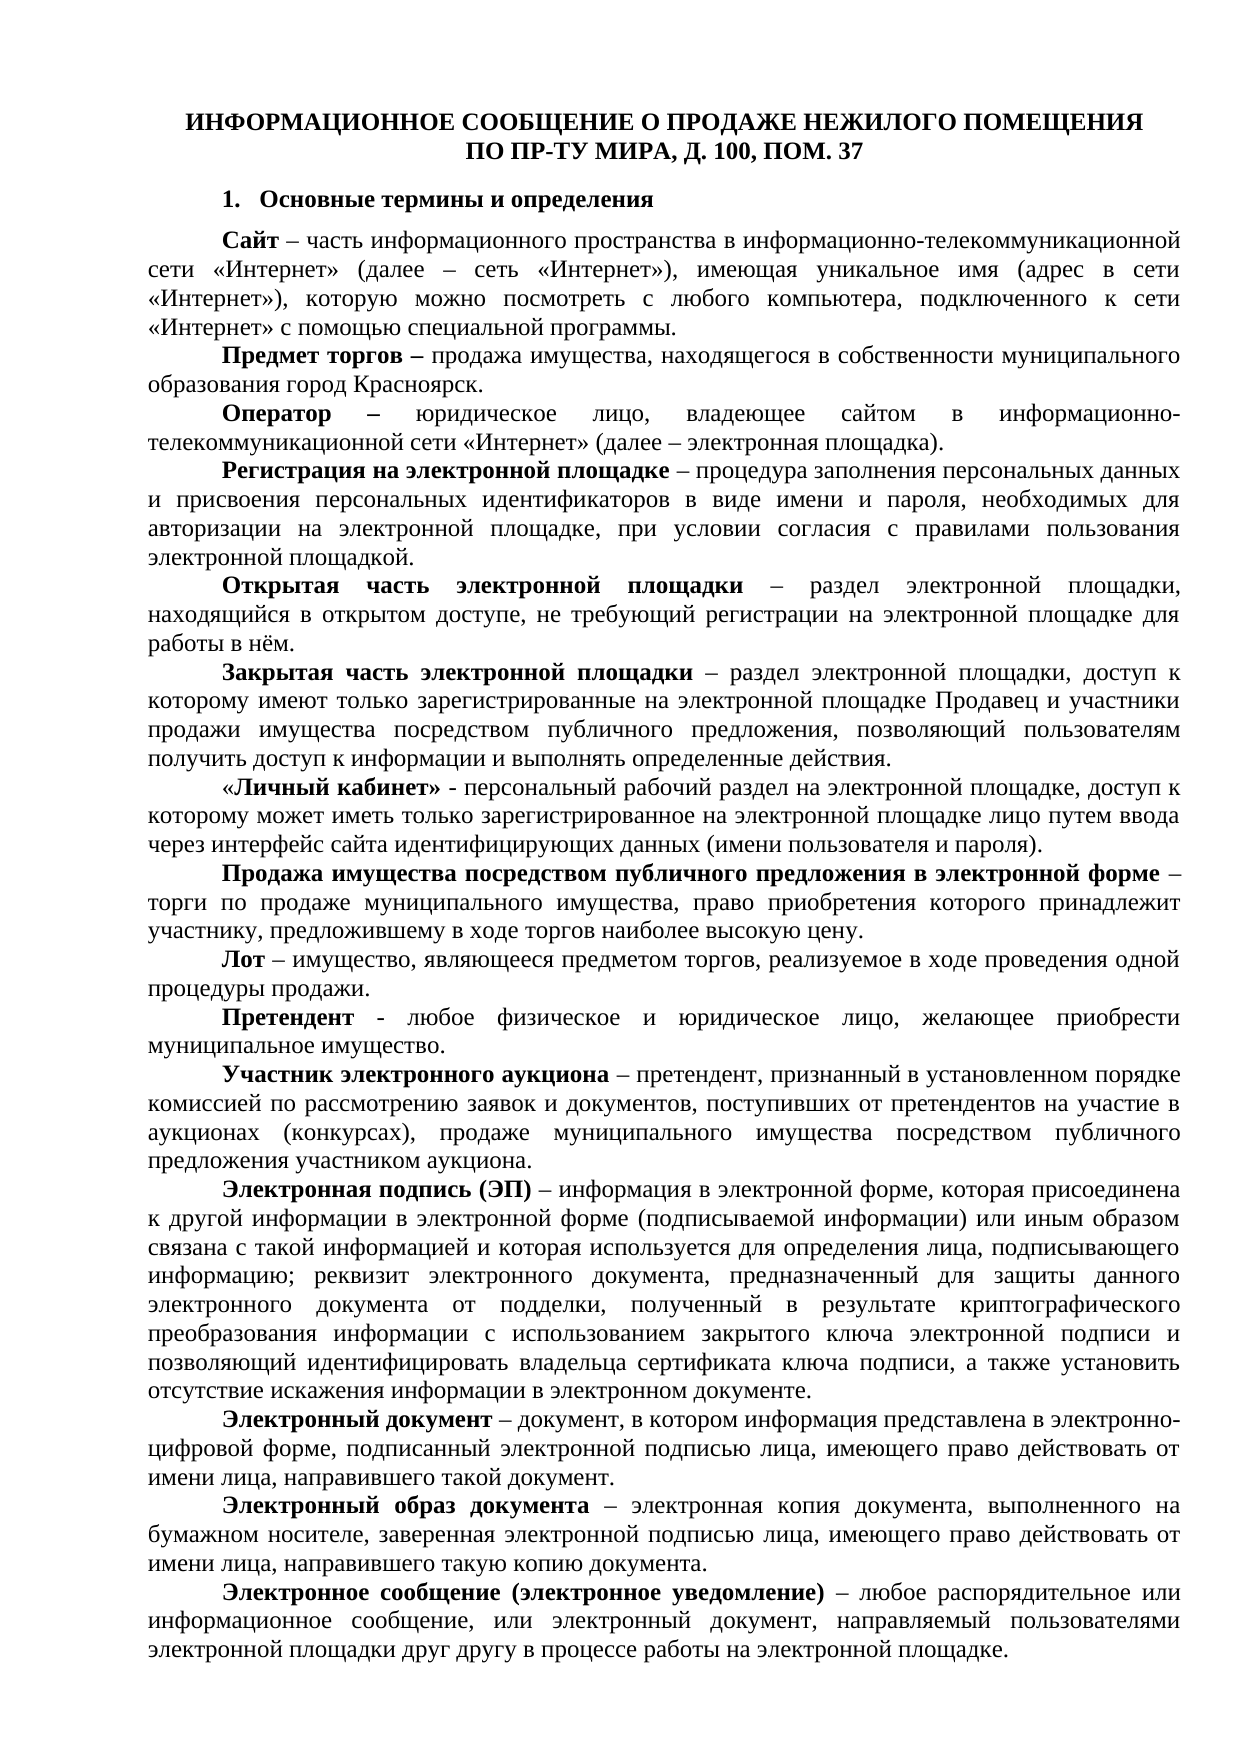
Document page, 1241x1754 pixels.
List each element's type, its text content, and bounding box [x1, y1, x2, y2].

text ПО ПР-ТУ МИРА, Д. 100, ПОМ. 37 [148, 136, 1181, 165]
text «Личный кабинет» - персональный рабочий раздел на электронной площадке, доступ к которому может иметь только зарегистрированное на электронной площадке лицо путем ввода через интерфейс сайта идентифицирующих данных (имени пользователя и пароля). [148, 772, 1181, 858]
text Предмет торгов – продажа имущества, находящегося в собственности муниципального образования город Красноярск. [148, 340, 1181, 398]
text ИНФОРМАЦИОННОЕ СООБЩЕНИЕ О ПРОДАЖЕ НЕЖИЛОГО ПОМЕЩЕНИЯ [148, 107, 1181, 136]
text Электронное сообщение (электронное уведомление) – любое распорядительное или информационное сообщение, или электронный документ, направляемый пользователями электронной площадки друг другу в процессе работы на электронной площадке. [148, 1577, 1181, 1663]
text Претендент - любое физическое и юридическое лицо, желающее приобрести муниципальное имущество. [148, 1002, 1181, 1059]
text Сайт – часть информационного пространства в информационно-телекоммуникационной сети «Интернет» (далее – сеть «Интернет»), имеющая уникальное имя (адрес в сети «Интернет»), которую можно посмотреть с любого компьютера, подключенного к сети «Интернет» с помощью специальной программы. [148, 225, 1181, 340]
text Электронный документ – документ, в котором информация представлена в электронно-цифровой форме, подписанный электронной подписью лица, имеющего право действовать от имени лица, направившего такой документ. [148, 1404, 1181, 1490]
text Лот – имущество, являющееся предметом торгов, реализуемое в ходе проведения одной процедуры продажи. [148, 944, 1181, 1002]
text Регистрация на электронной площадке – процедура заполнения персональных данных и присвоения персональных идентификаторов в виде имени и пароля, необходимых для авторизации на электронной площадке, при условии согласия с правилами пользования электронной площадкой. [148, 455, 1181, 570]
text Участник электронного аукциона – претендент, признанный в установленном порядке комиссией по рассмотрению заявок и документов, поступивших от претендентов на участие в аукционах (конкурсах), продаже муниципального имущества посредством публичного предложения участником аукциона. [148, 1059, 1181, 1174]
list Основные термины и определения [222, 184, 1181, 213]
text Продажа имущества посредством публичного предложения в электронной форме – торги по продаже муниципального имущества, право приобретения которого принадлежит участнику, предложившему в ходе торгов наиболее высокую цену. [148, 858, 1181, 944]
text Оператор – юридическое лицо, владеющее сайтом в информационно-телекоммуникационной сети «Интернет» (далее – электронная площадка). [148, 398, 1181, 455]
text Закрытая часть электронной площадки – раздел электронной площадки, доступ к которому имеют только зарегистрированные на электронной площадке Продавец и участники продажи имущества посредством публичного предложения, позволяющий пользователям получить доступ к информации и выполнять определенные действия. [148, 657, 1181, 772]
text Открытая часть электронной площадки – раздел электронной площадки, находящийся в открытом доступе, не требующий регистрации на электронной площадке для работы в нём. [148, 570, 1181, 657]
text Электронный образ документа – электронная копия документа, выполненного на бумажном носителе, заверенная электронной подписью лица, имеющего право действовать от имени лица, направившего такую копию документа. [148, 1490, 1181, 1577]
text Электронная подпись (ЭП) – информация в электронной форме, которая присоединена к другой информации в электронной форме (подписываемой информации) или иным образом связана с такой информацией и которая используется для определения лица, подписывающего информацию; реквизит электронного документа, предназначенный для защиты данного электронного документа от подделки, полученный в результате криптографического преобразования информации с использованием закрытого ключа электронной подписи и позволяющий идентифицировать владельца сертификата ключа подписи, а также установить отсутствие искажения информации в электронном документе. [148, 1174, 1181, 1404]
